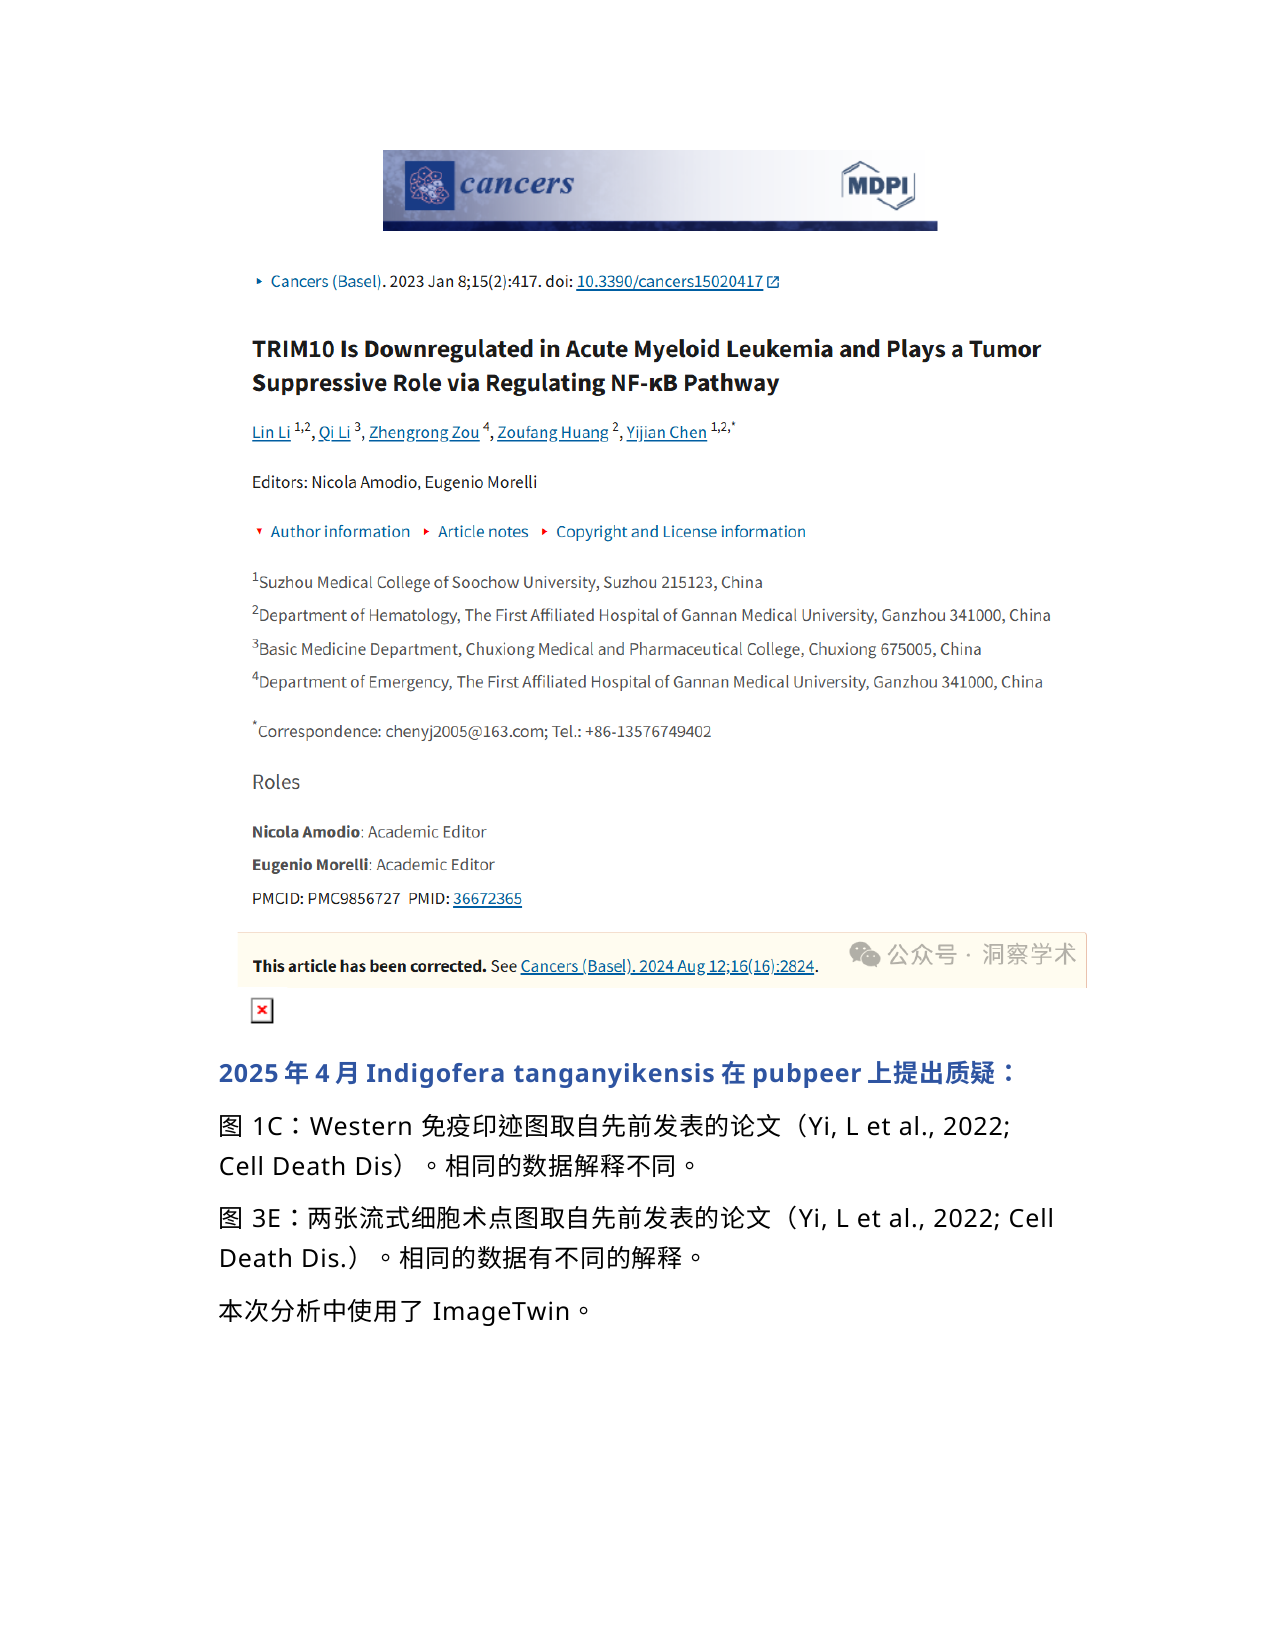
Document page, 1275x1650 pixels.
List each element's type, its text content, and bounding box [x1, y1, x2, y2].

picture [237, 150, 1103, 1038]
text 本次分析中使用了 ImageTwin。 [219, 1287, 1056, 1327]
text 2025年4月Indigofera tanganyikensis在pubpeer上提出质疑： [219, 1050, 1056, 1090]
text 图 3E：两张流式细胞术点图取自先前发表的论文（Yi, L et al., 2022; Cell Death Dis.）。相同的数据有不同的解释。 [219, 1195, 1056, 1275]
text 图 1C：Western 免疫印迹图取自先前发表的论文（Yi, L et al., 2022; Cell Death Dis）。相同的数据解释不同。 [219, 1102, 1056, 1182]
